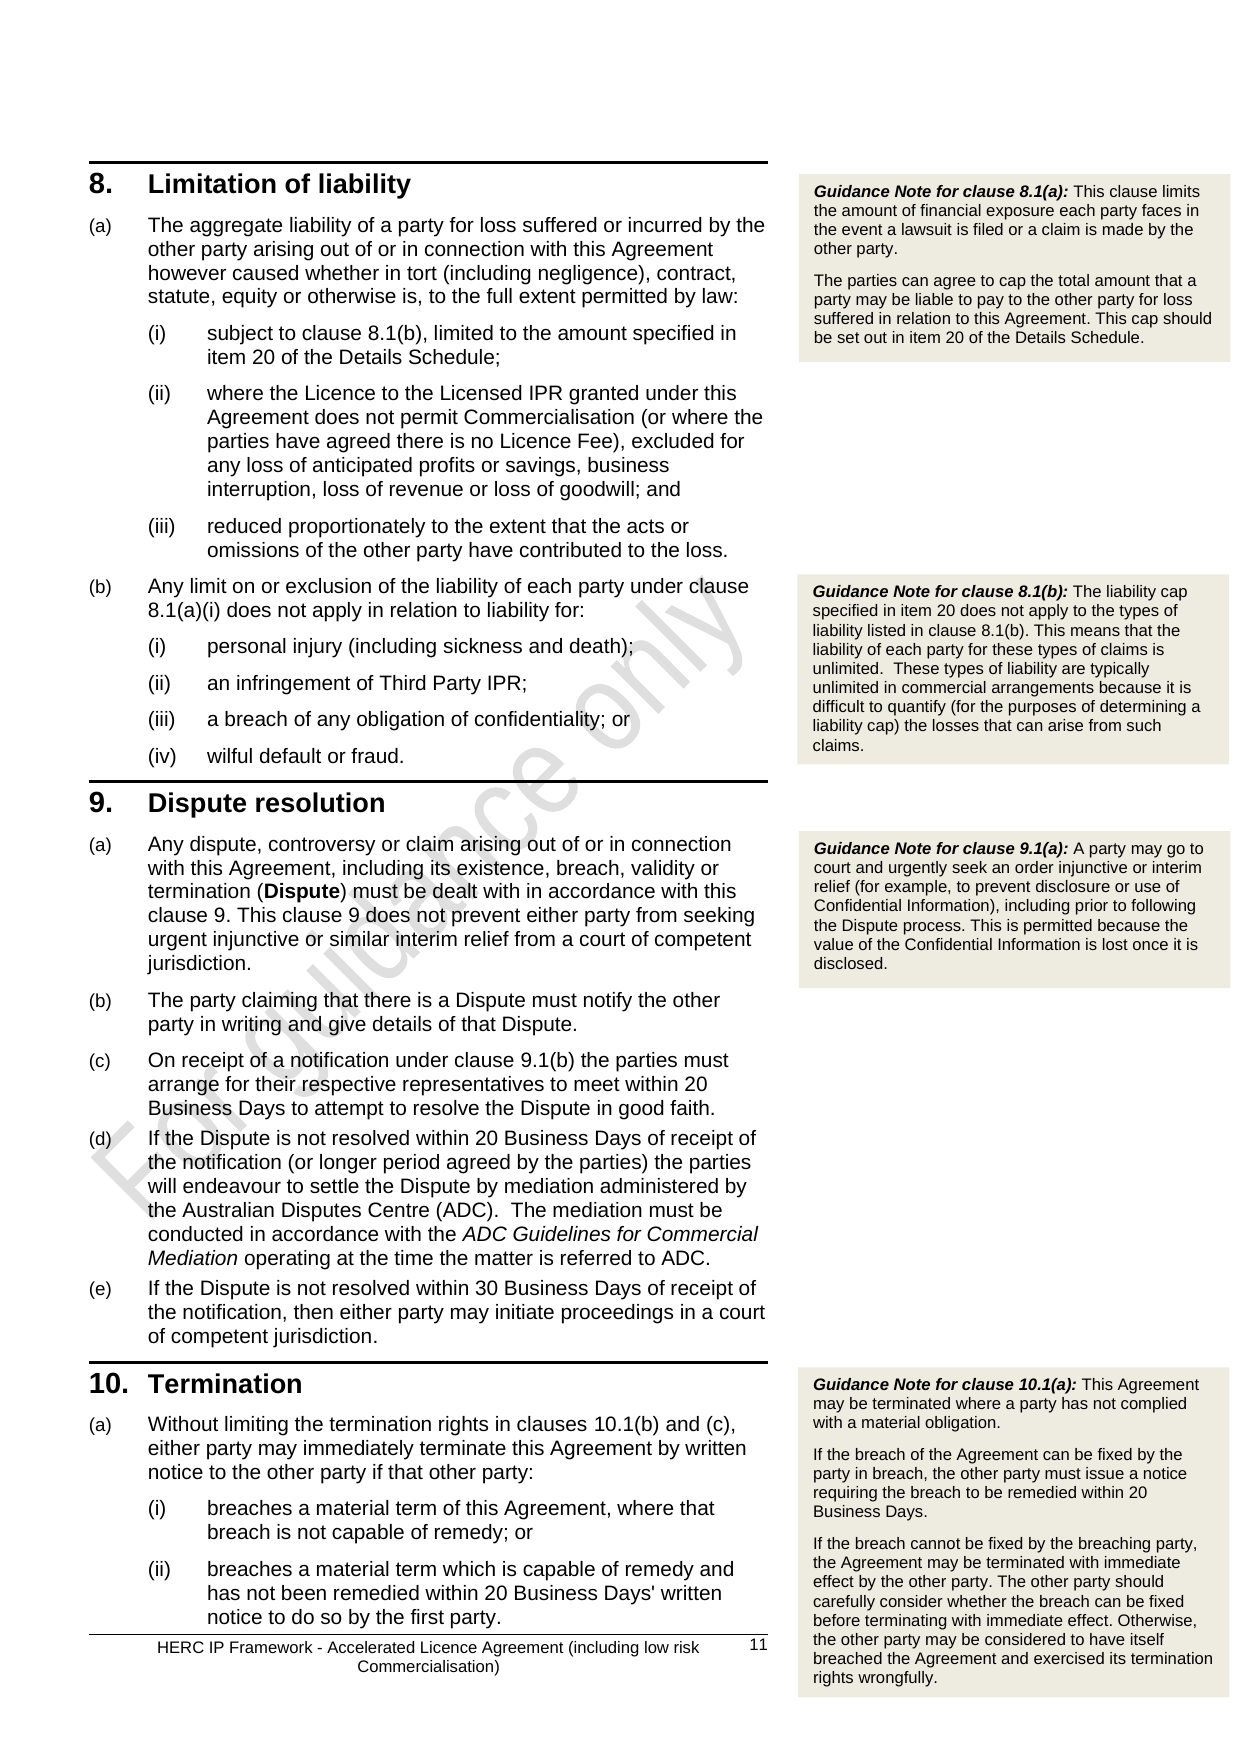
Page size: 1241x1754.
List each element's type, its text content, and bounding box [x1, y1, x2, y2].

subtitle a breach of any obligation of confidentiality; or [148, 707, 768, 731]
subtitle where the Licence to the Licensed IPR granted under this Agreement does not permit Commercialisation (or where the parties have agreed there is no Licence Fee), excluded for any loss of anticipated profits or savings, business interruption, loss of revenue or loss of goodwill; and [148, 381, 768, 501]
subtitle Without limiting the termination rights in clauses 10(b) and (c), either party may immediately terminate this Agreement by written notice to the other party if that other party: [89, 1412, 768, 1484]
subtitle If the Dispute is not resolved within 30 Business Days of receipt of the notification, then either party may initiate proceedings in a court of competent jurisdiction. [89, 1276, 768, 1348]
subtitle breaches a material term of this Agreement, where that breach is not capable of remedy; or [148, 1496, 768, 1544]
subtitle breaches a material term which is capable of remedy and has not been remedied within 20 Business Days' written notice to do so by the first party. [148, 1557, 768, 1628]
subtitle wilful default or fraud. [148, 744, 768, 768]
subtitle subject to clause 8(b), limited to the amount specified in item 14 of the Details Schedule; [148, 321, 768, 369]
subtitle Any limit on or exclusion of the liability of each party under clause 8(a)(i) does not apply in relation to liability for: [89, 574, 768, 622]
subtitle Dispute resolution [89, 783, 768, 819]
subtitle Any dispute, controversy or claim arising out of or in connection with this Agreement, including its existence, breach, validity or termination (Dispute) must be dealt with in accordance with this clause 9. This clause 9 does not prevent either party from seeking urgent injunctive or similar interim relief from a court of competent jurisdiction. [89, 831, 768, 975]
subtitle an infringement of Third Party IPR; [148, 671, 768, 695]
subtitle Limitation of liability [89, 164, 768, 200]
subtitle The aggregate liability of a party for loss suffered or incurred by the other party arising out of or in connection with this Agreement however caused whether in tort (including negligence), contract, statute, equity or otherwise is, to the full extent permitted by law: [89, 212, 768, 308]
subtitle The party claiming that there is a Dispute must notify the other party in writing and give details of that Dispute. [89, 988, 768, 1036]
subtitle On receipt of a notification under clause 9(b) the parties must arrange for their respective representatives to meet within 20 Business Days to attempt to resolve the Dispute in good faith. [89, 1048, 768, 1120]
subtitle If the Dispute is not resolved within 20 Business Days of receipt of the notification (or longer period agreed by the parties) the parties will endeavour to settle the Dispute by mediation administered by the Australian Disputes Centre (ADC). The mediation must be conducted in accordance with the ADC Guidelines for Commercial Mediation operating at the time the matter is referred to ADC. [89, 1126, 768, 1270]
subtitle reduced proportionately to the extent that the acts or omissions of the other party have contributed to the loss. [148, 513, 768, 561]
subtitle personal injury (including sickness and death); [148, 634, 768, 658]
subtitle Termination [89, 1364, 768, 1399]
